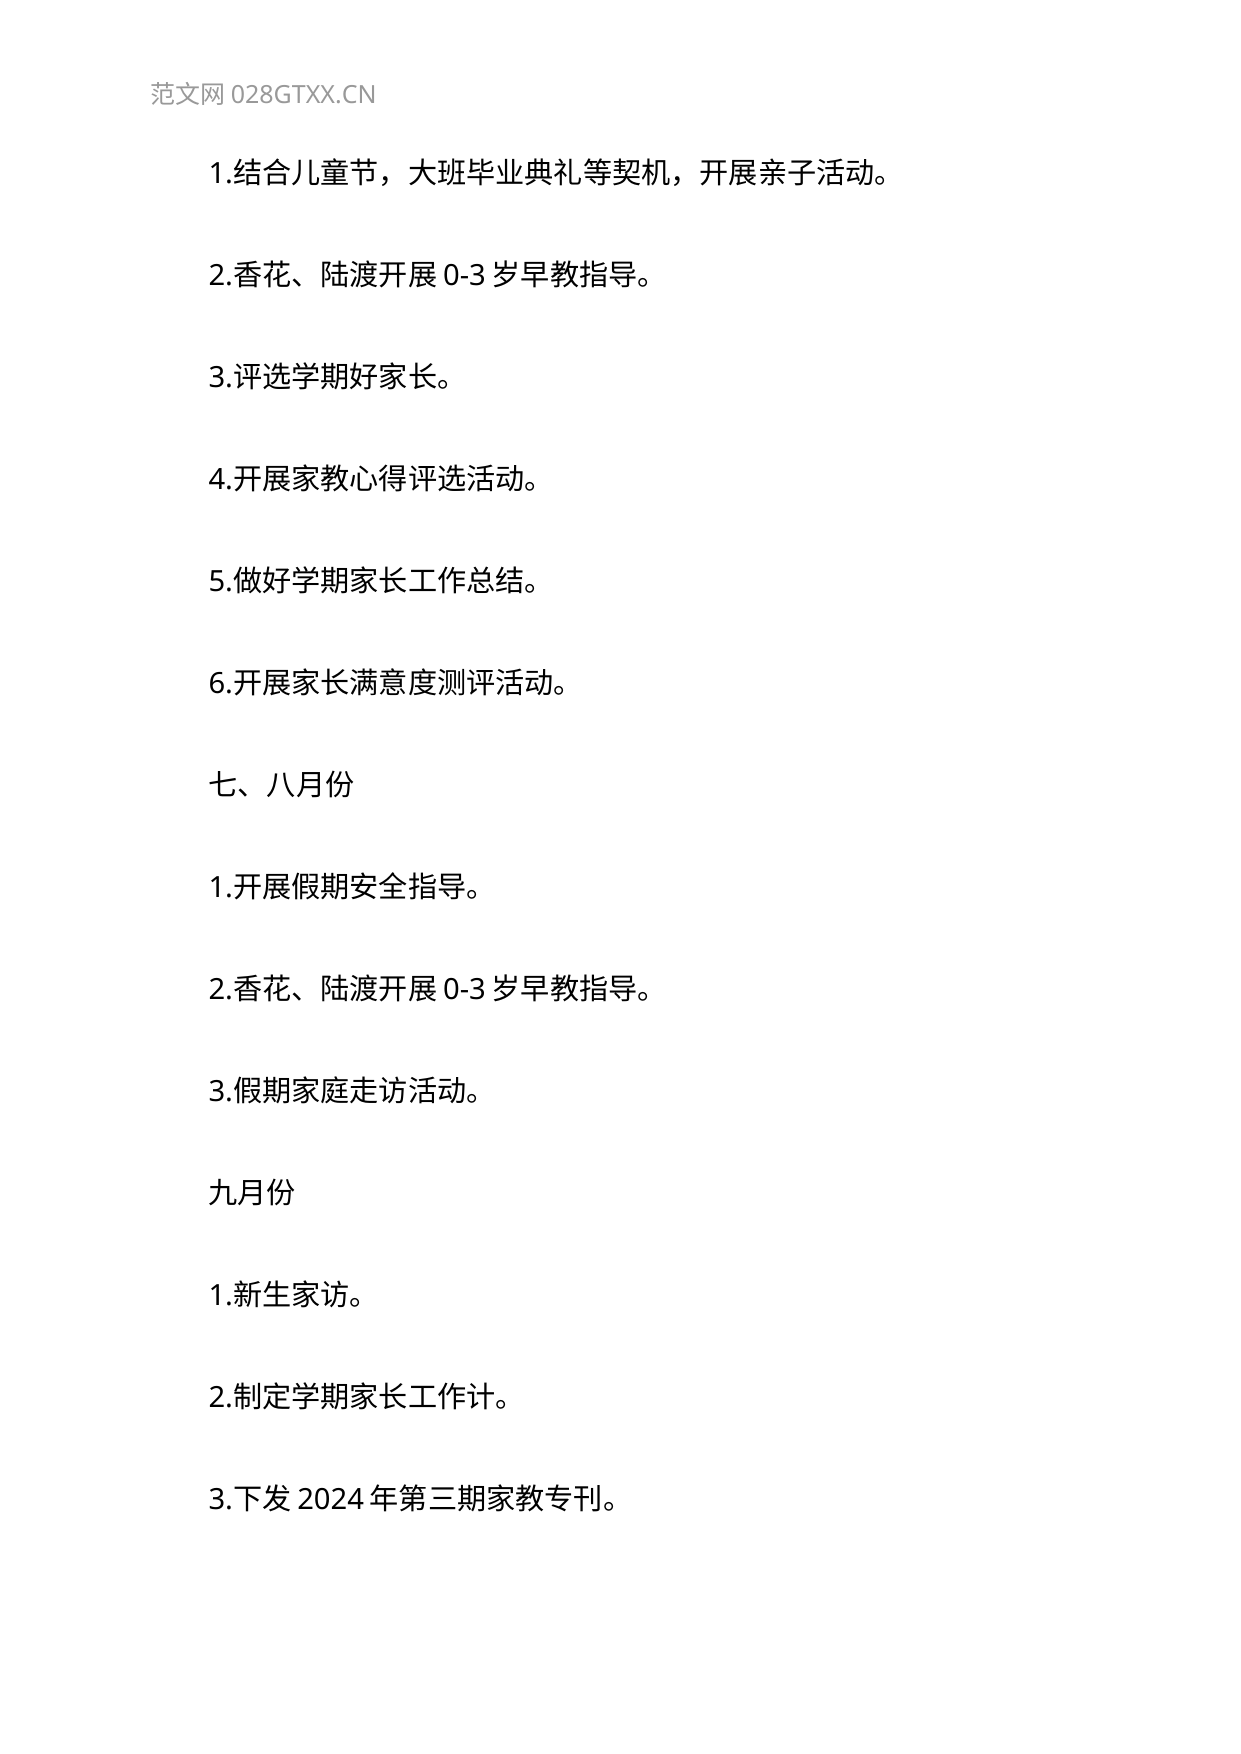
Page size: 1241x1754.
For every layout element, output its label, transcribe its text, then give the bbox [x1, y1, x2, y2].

text 1.开展假期安全指导。 [150, 864, 1090, 906]
text 3.下发2024年第三期家教专刊。 [150, 1475, 1090, 1518]
text 九月份 [150, 1169, 1090, 1212]
text 6.开展家长满意度测评活动。 [150, 660, 1090, 702]
text 1.新生家访。 [150, 1271, 1090, 1314]
text 2.香花、陆渡开展0-3岁早教指导。 [150, 966, 1090, 1008]
text 1.结合儿童节，大班毕业典礼等契机，开展亲子活动。 [150, 150, 1090, 192]
text 3.假期家庭走访活动。 [150, 1068, 1090, 1110]
text 5.做好学期家长工作总结。 [150, 558, 1090, 600]
text 3.评选学期好家长。 [150, 354, 1090, 396]
text 2.香花、陆渡开展0-3岁早教指导。 [150, 252, 1090, 294]
text 七、八月份 [150, 762, 1090, 804]
text 4.开展家教心得评选活动。 [150, 456, 1090, 498]
text 2.制定学期家长工作计。 [150, 1373, 1090, 1416]
